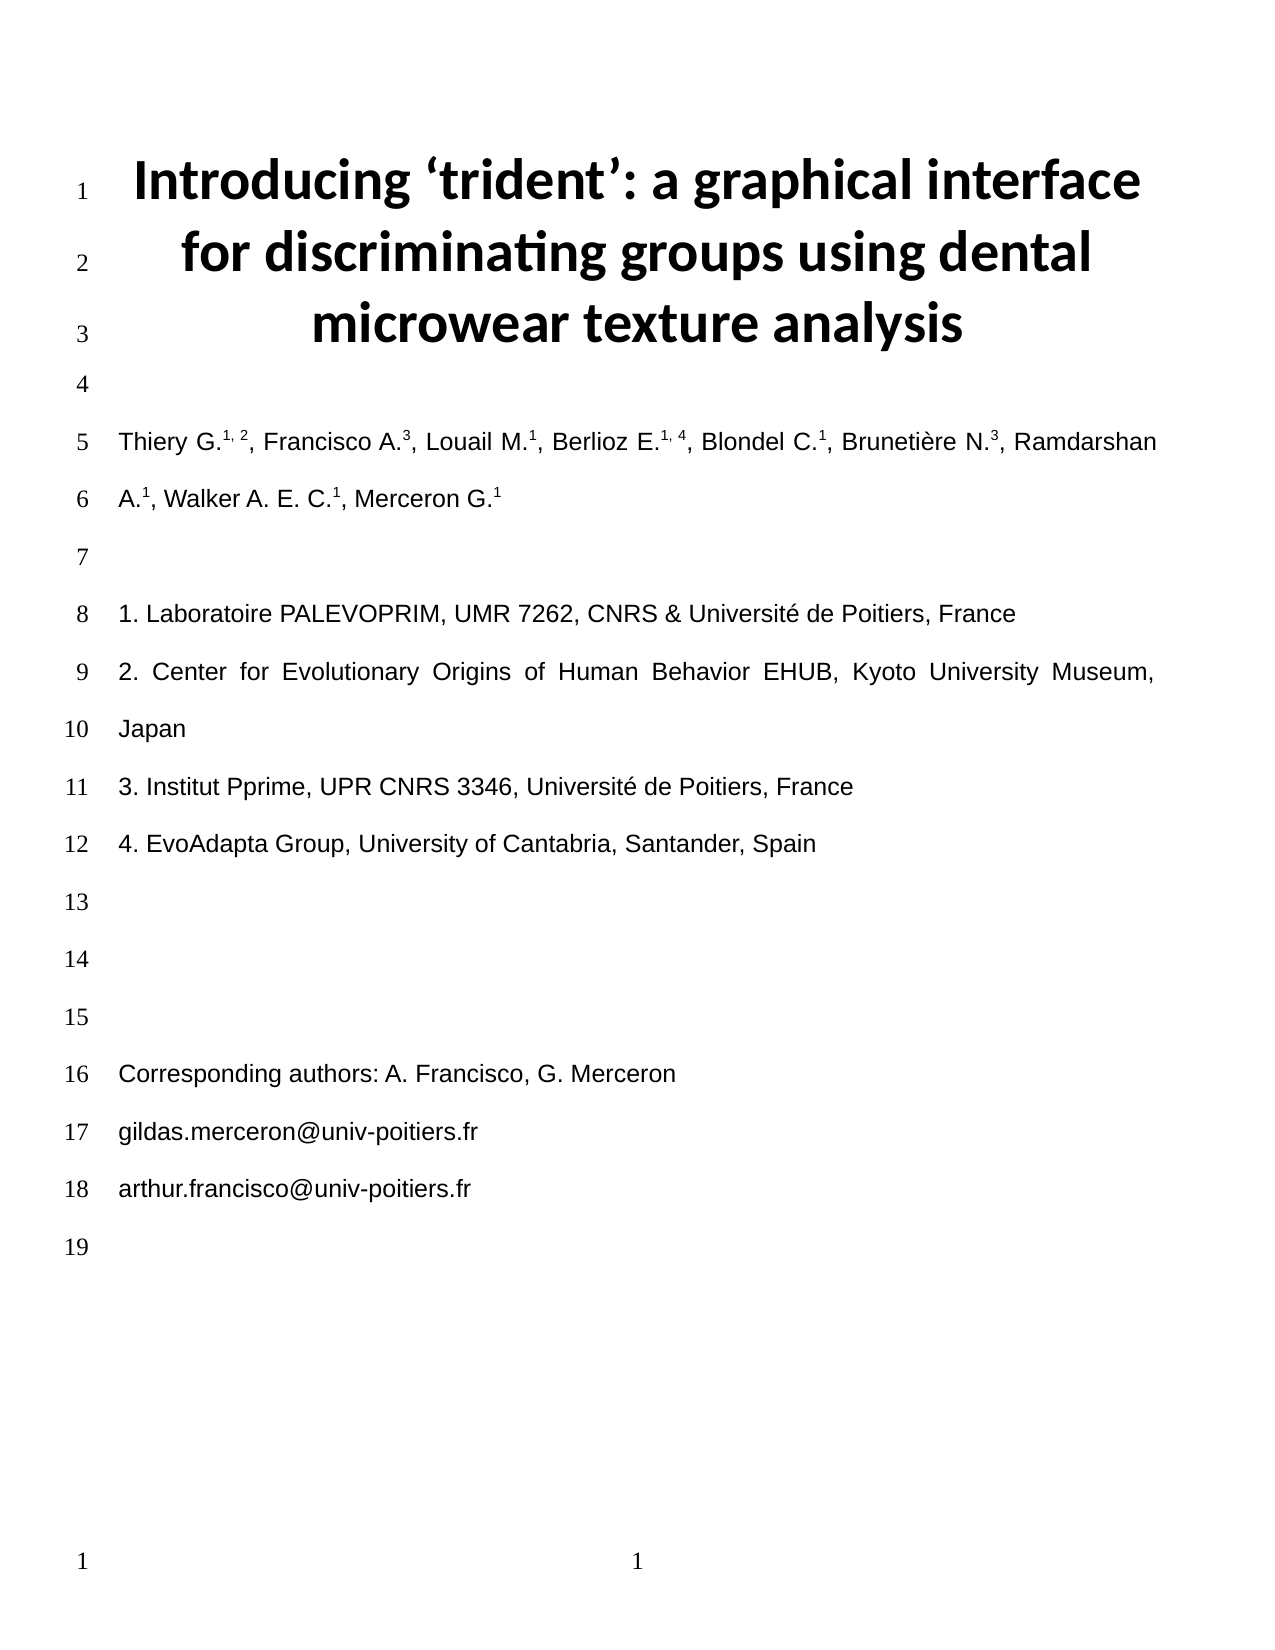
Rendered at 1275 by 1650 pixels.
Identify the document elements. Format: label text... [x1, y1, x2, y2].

text 2. Center for Evolutionary Origins of Human Behavior EHUB, Kyoto University Museum, Japan [118, 657, 1157, 743]
text arthur.francisco@univ-poitiers.fr [118, 1174, 1157, 1203]
text Corresponding authors: A. Francisco, G. Merceron [118, 1059, 1157, 1088]
text 4. EvoAdapta Group, University of Cantabria, Santander, Spain [118, 829, 1157, 858]
text 1. Laboratoire PALEVOPRIM, UMR 7262, CNRS & Université de Poitiers, France [118, 599, 1157, 628]
text 3. Institut Pprime, UPR CNRS 3346, Université de Poitiers, France [118, 772, 1157, 801]
text Introducing ‘trident’: a graphical interface for discriminating groups using dental microwear texture analysis [118, 143, 1157, 357]
text gildas.merceron@univ-poitiers.fr [118, 1117, 1157, 1146]
text Thiery G.1, 2, Francisco A.3, Louail M.1, Berlioz E.1, 4, Blondel C.1, Brunetière N.3, Ramdarshan A.1, Walker A. E. C.1, Merceron G.1 [118, 427, 1157, 513]
